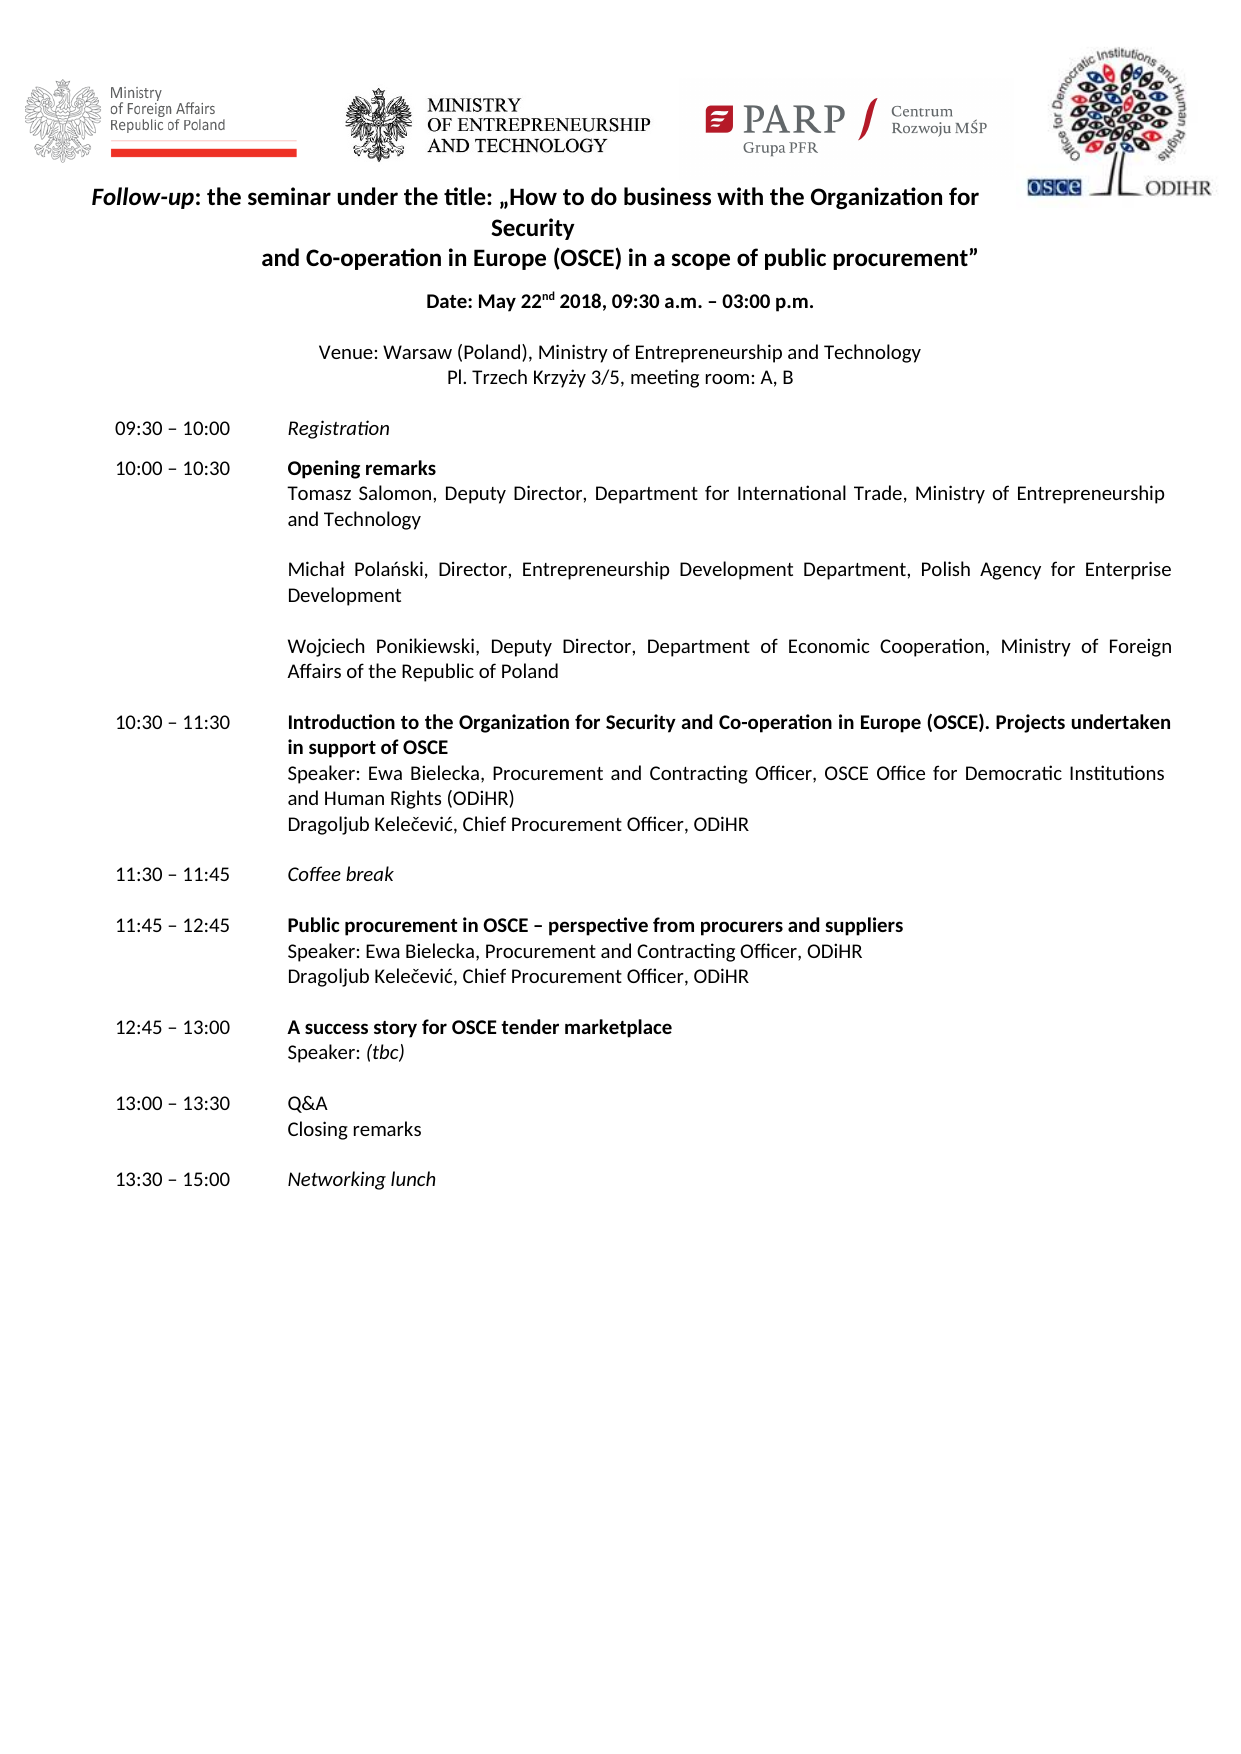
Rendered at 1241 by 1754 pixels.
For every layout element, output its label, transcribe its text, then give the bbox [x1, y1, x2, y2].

table_cell A success story for OSCE tender marketplace Speaker: (tbc) Q&A Closing remarks Networking lunch [276, 1014, 1185, 1217]
table_header Registration [276, 415, 1185, 455]
table_cell Opening remarks Tomasz Salomon, Deputy Director, Department for International Trade, Ministry of Entrepreneurship and Technology Michał Polański, Director, Entrepreneurship Development Department, Polish Agency for Enterprise Development Wojciech Ponikiewski, Deputy Director, Department of Economic Cooperation, Ministry of Foreign Affairs of the Republic of Poland [276, 455, 1185, 709]
picture [25, 79, 314, 163]
picture [678, 78, 1014, 180]
picture [326, 76, 669, 177]
table_cell Introduction to the Organization for Security and Co-operation in Europe (OSCE). Projects undertaken in support of OSCE Speaker: Ewa Bielecka, Procurement and Contracting Officer, OSCE Office for Democratic Institutions and Human Rights (ODiHR) Dragoljub Kelečević, Chief Procurement Officer, ODiHR [276, 709, 1185, 836]
table_header 09:30 – 10:00 [104, 415, 276, 455]
text Date: May 22nd 2018, 09:30 a.m. – 03:00 p.m. [74, 288, 1167, 314]
picture [1016, 15, 1224, 224]
table_cell Coffee break Public procurement in OSCE – perspective from procurers and suppliers Speaker: Ewa Bielecka, Procurement and Contracting Officer, ODiHR Dragoljub Kelečević, Chief Procurement Officer, ODiHR [276, 836, 1185, 1014]
subtitle Follow-up: the seminar under the title: „How to do business with the Organization for Security and Co-operation in Europe (OSCE) in a scope of public procurement” [74, 181, 1167, 273]
text Venue: Warsaw (Poland), Ministry of Entrepreneurship and Technology [74, 339, 1167, 364]
table_cell 12:45 – 13:00 13:00 – 13:30 13:30 – 15:00 [104, 1014, 276, 1217]
table_cell 10:00 – 10:30 [104, 455, 276, 709]
text Pl. Trzech Krzyży 3/5, meeting room: A, B [74, 364, 1167, 390]
table_cell 10:30 – 11:30 [104, 709, 276, 836]
table_cell 11:30 – 11:45 11:45 – 12:45 [104, 836, 276, 1014]
